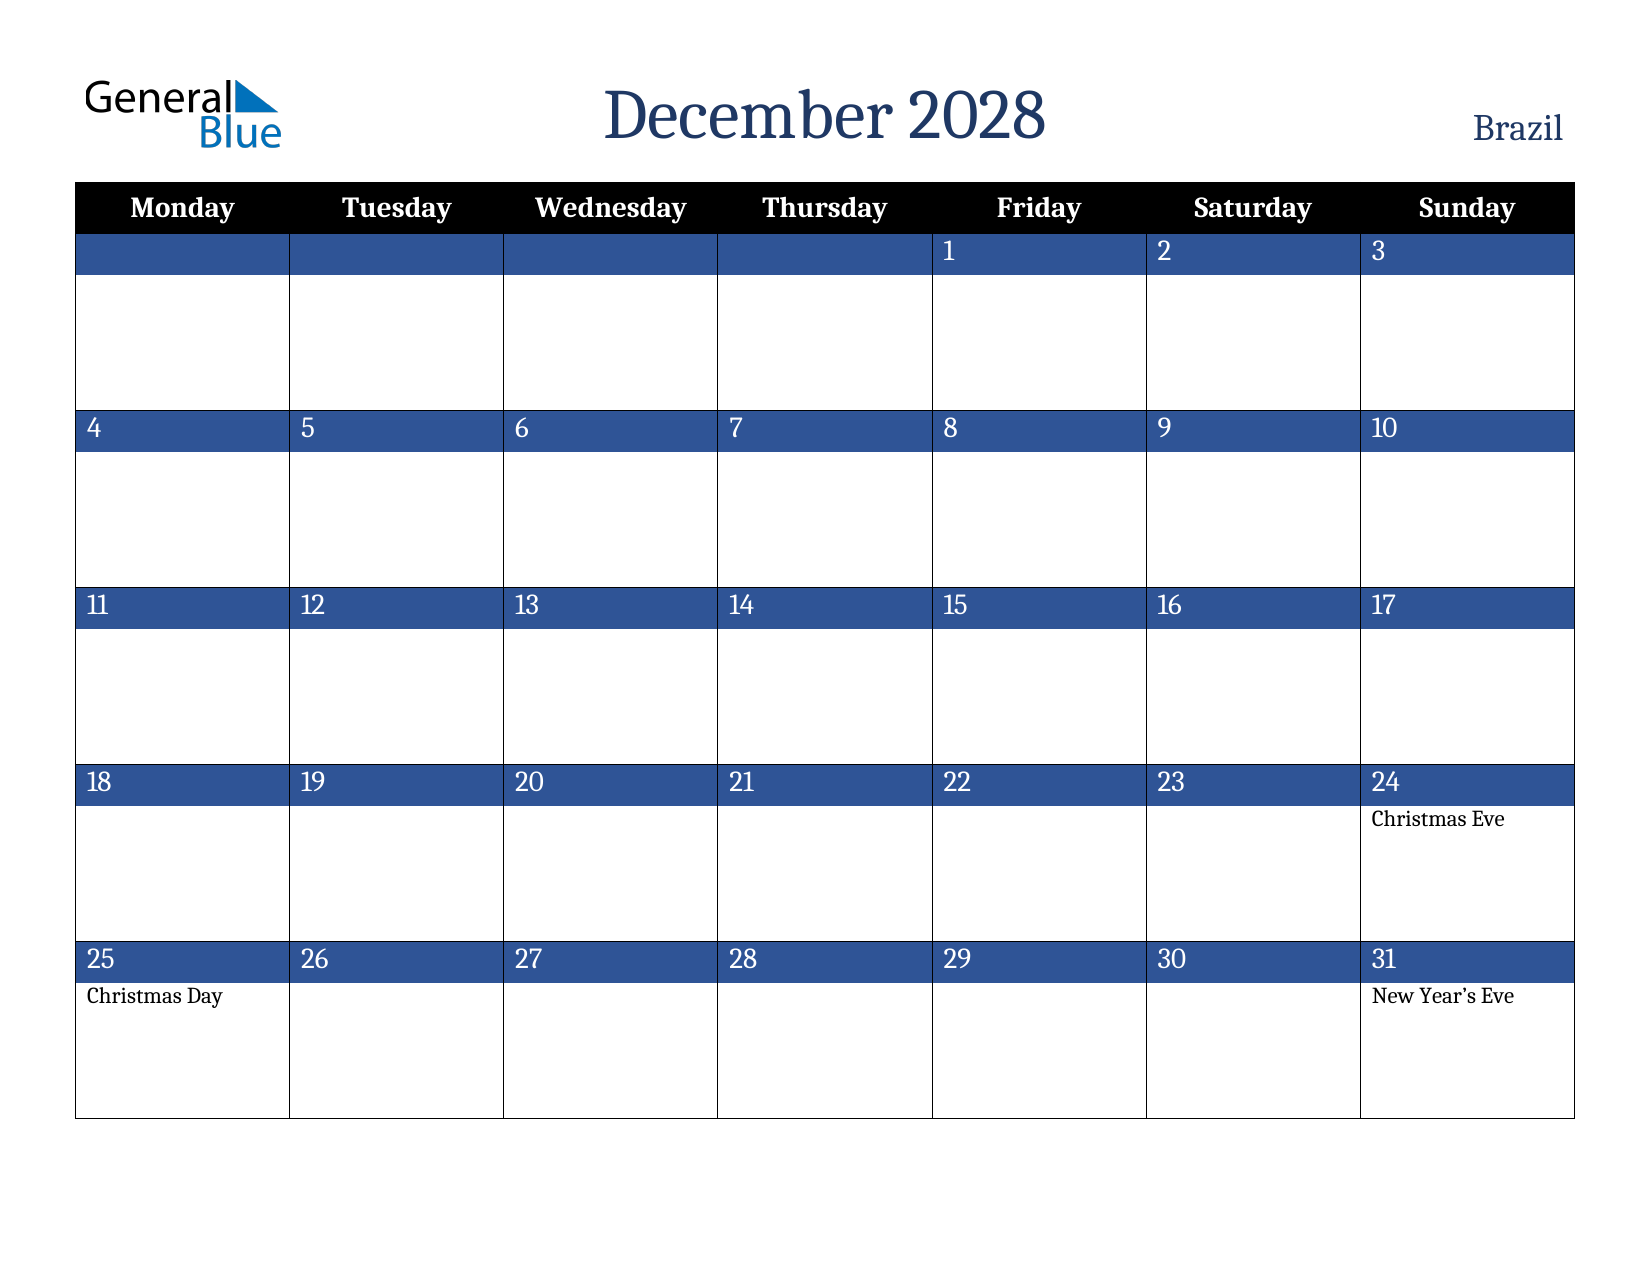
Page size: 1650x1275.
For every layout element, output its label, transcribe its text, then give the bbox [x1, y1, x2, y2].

table_cell [718, 452, 932, 587]
table_cell 14 [718, 588, 932, 629]
table_cell 3 [1361, 234, 1574, 275]
table_cell [718, 234, 932, 275]
table_cell Christmas Day [76, 983, 289, 1118]
table_cell [718, 806, 932, 941]
table_cell 15 [933, 588, 1146, 629]
table_cell 31 [1361, 942, 1574, 983]
table_header December 2028 [504, 75, 1146, 182]
table_cell 27 [504, 942, 717, 983]
table_cell [1361, 275, 1574, 410]
table_cell 19 [290, 765, 503, 806]
table_cell 5 [290, 411, 503, 452]
table_cell Tuesday [290, 183, 503, 233]
table_cell Christmas Eve [1361, 806, 1574, 941]
table_cell [290, 452, 503, 587]
table_cell [504, 452, 717, 587]
table_cell 1 [933, 234, 1146, 275]
table_cell Wednesday [504, 183, 717, 233]
table_cell [290, 806, 503, 941]
table_cell 18 [76, 765, 289, 806]
table_cell 30 [1147, 942, 1360, 983]
table_cell 22 [933, 765, 1146, 806]
table_cell 20 [504, 765, 717, 806]
table_cell 9 [1147, 411, 1360, 452]
table_cell 28 [718, 942, 932, 983]
table_cell [76, 234, 289, 275]
table_cell [290, 983, 503, 1118]
table_cell New Year’s Eve [1361, 983, 1574, 1118]
table_cell [76, 806, 289, 941]
table_cell 7 [718, 411, 932, 452]
table_cell 12 [290, 588, 503, 629]
table_cell [1147, 983, 1360, 1118]
table_cell [504, 234, 717, 275]
table_cell Sunday [1361, 183, 1574, 233]
table_cell Monday [76, 183, 289, 233]
table_cell [1361, 629, 1574, 764]
table_cell Saturday [1147, 183, 1360, 233]
table_cell 11 [76, 588, 289, 629]
table_cell [718, 629, 932, 764]
table_cell [504, 275, 717, 410]
table_cell [1147, 806, 1360, 941]
table_cell 6 [504, 411, 717, 452]
picture [86, 80, 281, 148]
table_cell [76, 629, 289, 764]
table_header Brazil [1146, 75, 1574, 182]
table_cell 29 [933, 942, 1146, 983]
table_cell [1147, 275, 1360, 410]
table_header [76, 75, 503, 182]
table_cell 24 [1361, 765, 1574, 806]
table_cell [933, 806, 1146, 941]
table_cell [1147, 629, 1360, 764]
table_cell 17 [1361, 588, 1574, 629]
table_cell [290, 275, 503, 410]
table_cell 16 [1147, 588, 1360, 629]
table_cell [290, 629, 503, 764]
table_cell [76, 452, 289, 587]
table_cell [1147, 452, 1360, 587]
table_cell 2 [1147, 234, 1360, 275]
table_cell [504, 983, 717, 1118]
table_cell [933, 983, 1146, 1118]
table_cell [933, 629, 1146, 764]
table_cell [290, 234, 503, 275]
table_cell [1361, 452, 1574, 587]
table_cell [933, 275, 1146, 410]
table_cell Thursday [718, 183, 932, 233]
table_cell 21 [718, 765, 932, 806]
table_cell 25 [76, 942, 289, 983]
table_cell 4 [76, 411, 289, 452]
table_cell [504, 806, 717, 941]
table_cell [718, 275, 932, 410]
table_cell 10 [1361, 411, 1574, 452]
table_cell 23 [1147, 765, 1360, 806]
table_cell 8 [933, 411, 1146, 452]
table_cell [76, 275, 289, 410]
table_cell 13 [504, 588, 717, 629]
table_cell [718, 983, 932, 1118]
table_cell [504, 629, 717, 764]
table_cell 26 [290, 942, 503, 983]
table_cell Friday [933, 183, 1146, 233]
table_cell [933, 452, 1146, 587]
